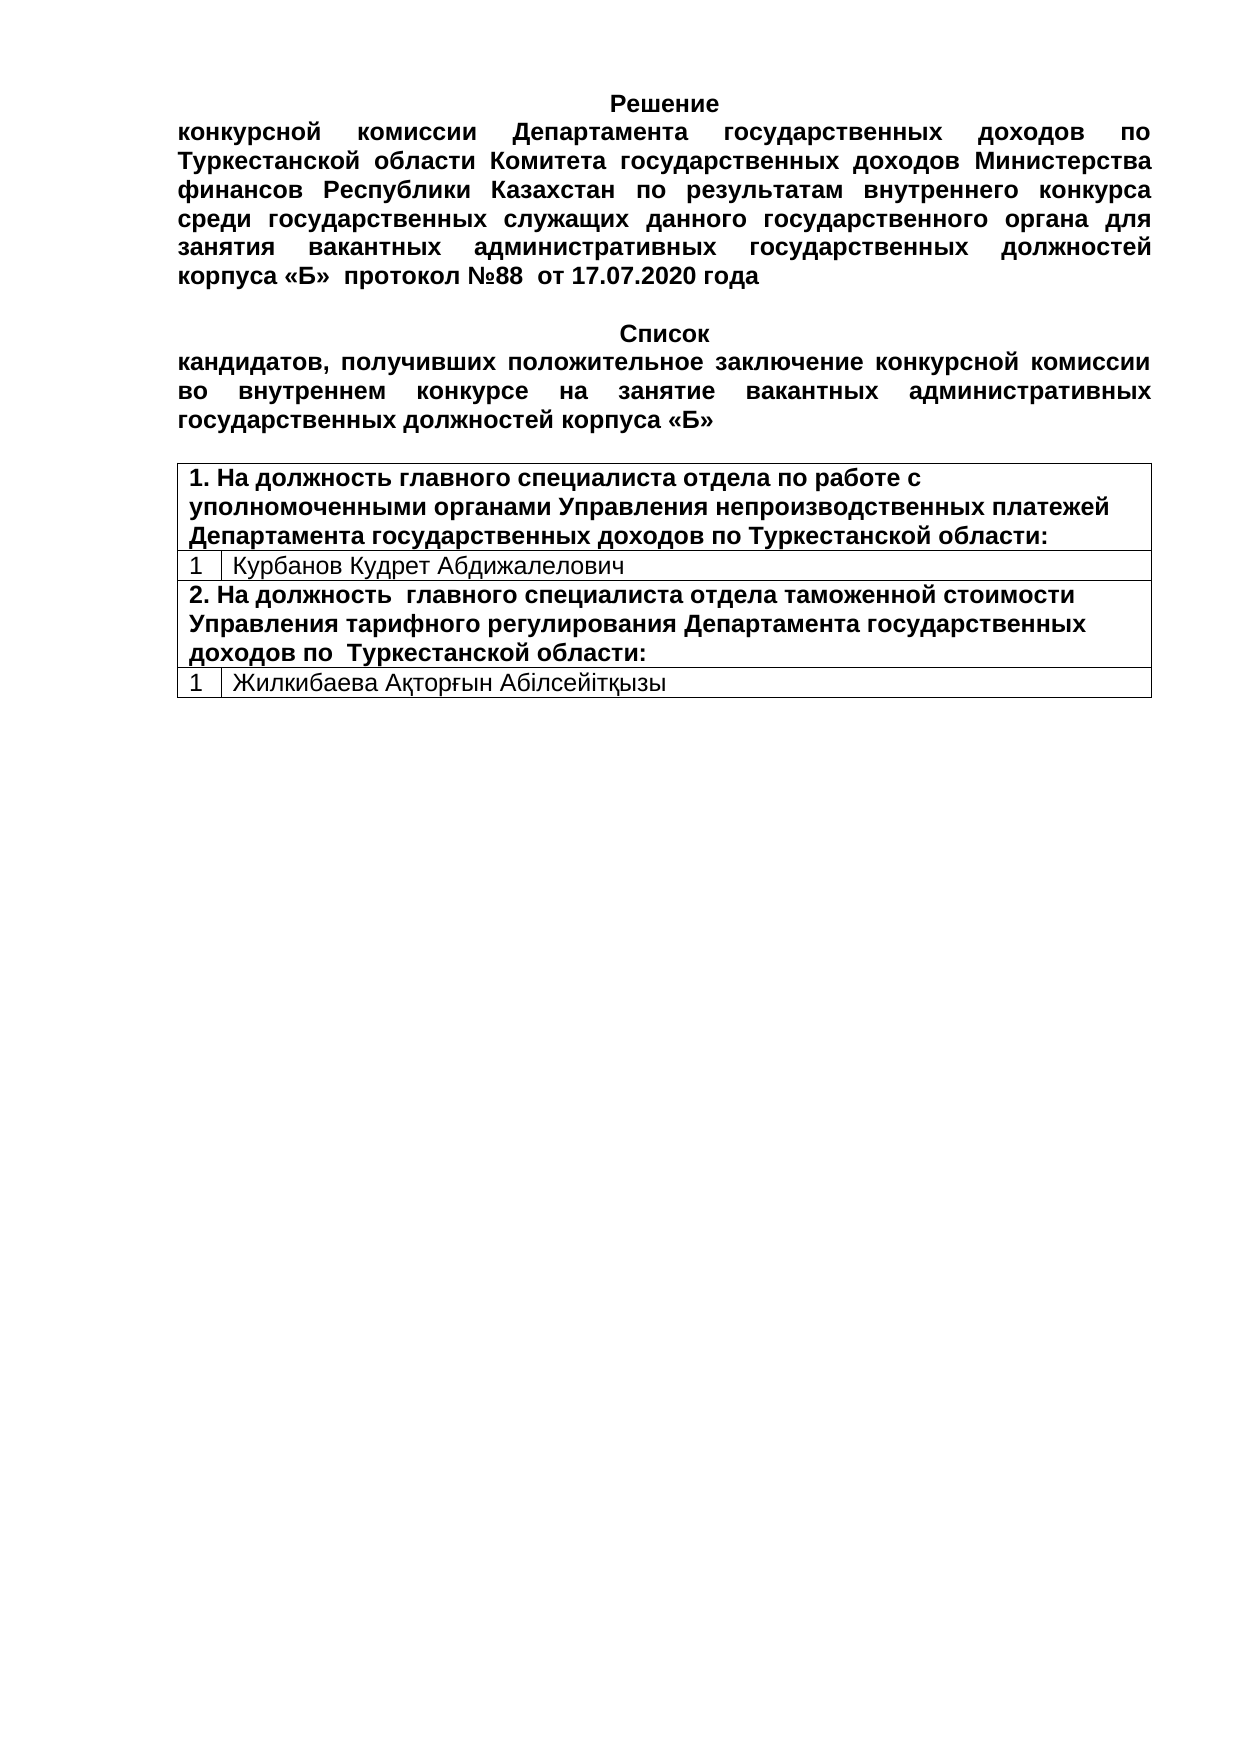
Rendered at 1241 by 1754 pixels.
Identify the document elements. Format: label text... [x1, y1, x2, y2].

text конкурсной комиссии Департамента государственных доходов по Туркестанской области Комитета государственных доходов Министерства финансов Республики Казахстан по результатам внутреннего конкурса среди государственных служащих данного государственного органа для занятия вакантных административных государственных должностей корпуса «Б» протокол №88 от 17.07.2020 года [177, 117, 1152, 290]
table_cell 1 [178, 668, 221, 697]
table_cell 2. На должность главного специалиста отдела таможенной стоимости Управления тарифного регулирования Департамента государственных доходов по Туркестанской области: [178, 581, 1151, 667]
text кандидатов, получивших положительное заключение конкурсной комиссии во внутреннем конкурсе на занятие вакантных административных государственных должностей корпуса «Б» [177, 347, 1152, 434]
text Решение [177, 89, 1152, 117]
text Список [177, 319, 1152, 347]
table_cell Курбанов Кудрет Абдижалелович [222, 551, 1151, 579]
table_cell 1 [178, 551, 221, 579]
table_cell Жилкибаева Ақторғын Абілсейітқызы [222, 668, 1151, 697]
table_header 1. На должность главного специалиста отдела по работе с уполномоченными органами Управления непроизводственных платежей Департамента государственных доходов по Туркестанской области: [178, 464, 1151, 550]
